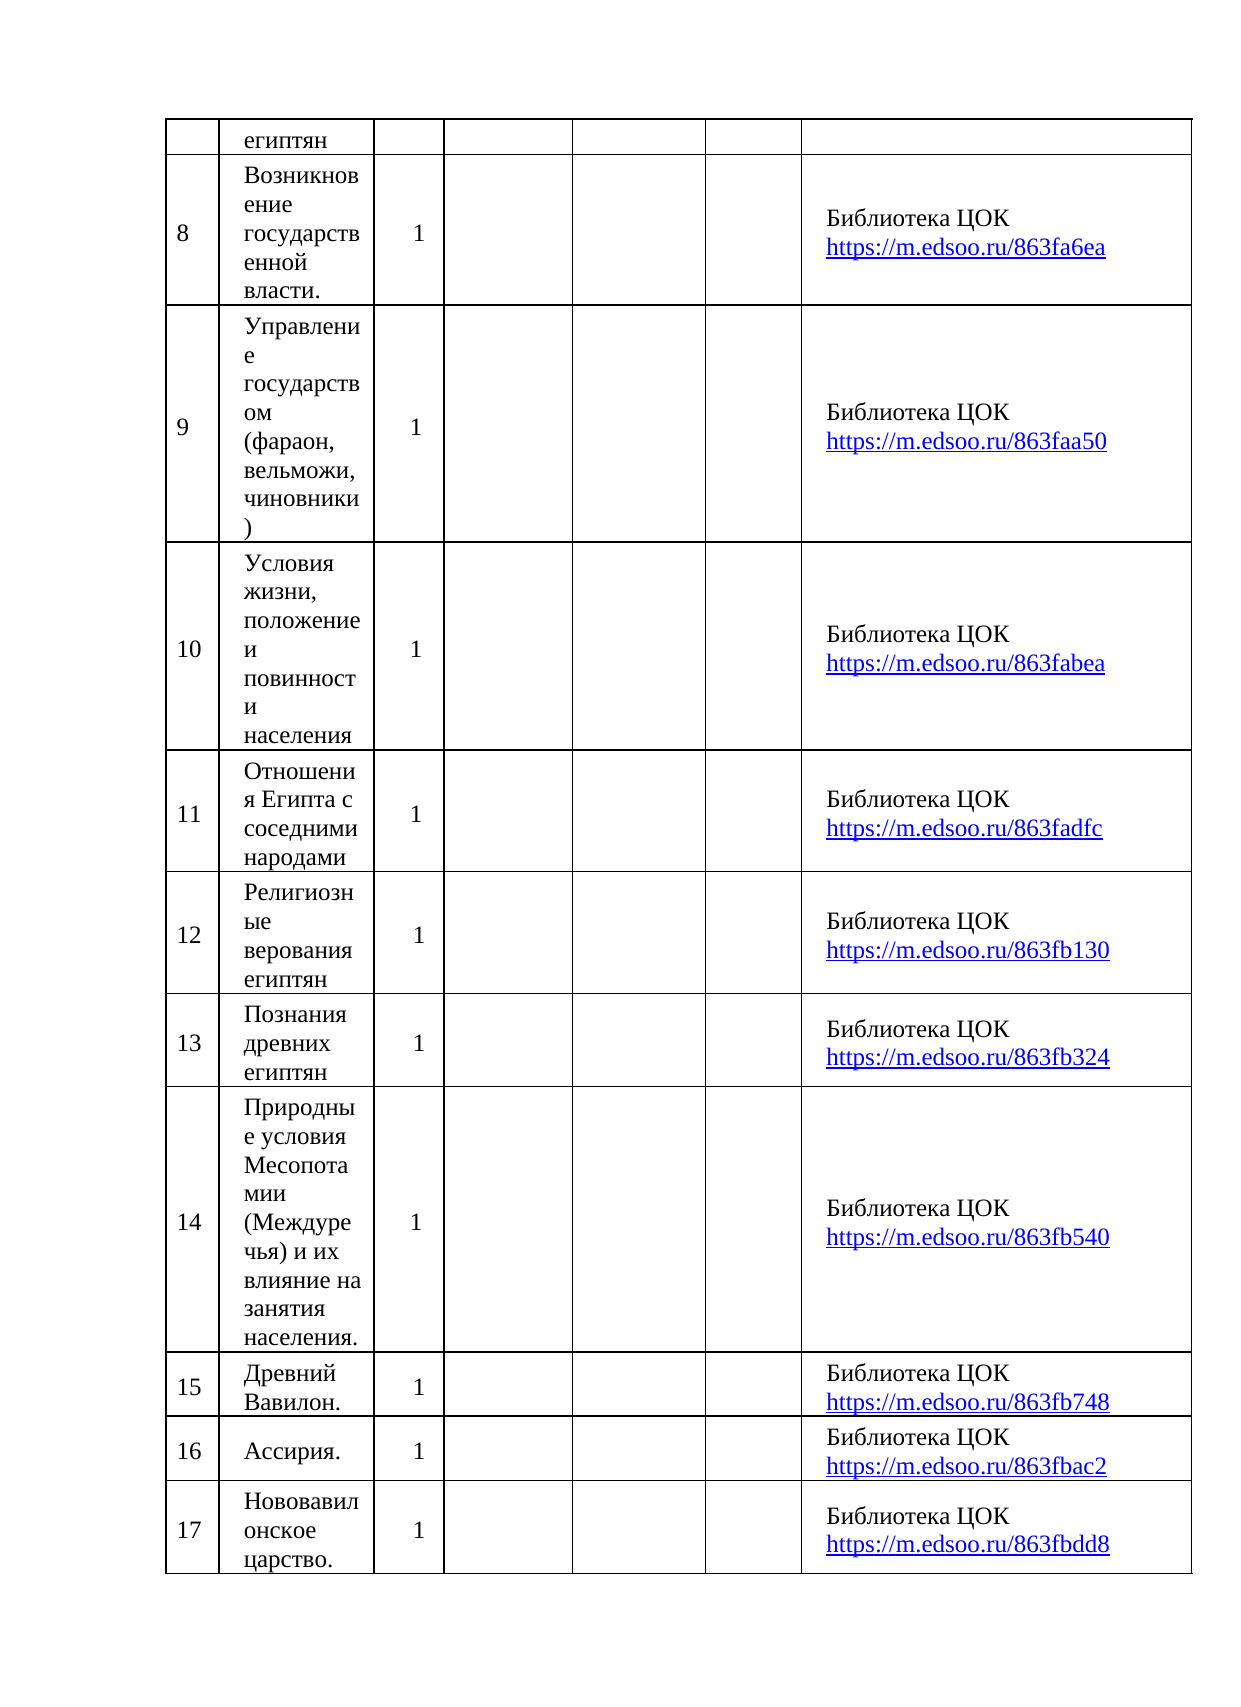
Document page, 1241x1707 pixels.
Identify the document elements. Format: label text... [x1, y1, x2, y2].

table_cell [445, 1481, 572, 1573]
table_cell 1 [375, 1481, 443, 1573]
table_cell 1 [375, 872, 443, 992]
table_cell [802, 120, 1191, 154]
table_cell [573, 872, 705, 992]
table_cell 7 [167, 120, 218, 154]
table_cell 8 [167, 155, 218, 304]
table_cell Библиотека ЦОК https://m.edsoo.ru/863fb130 [802, 872, 1191, 992]
table_cell 17 [167, 1481, 218, 1573]
table_cell Отношения Египта с соседними народами [220, 751, 373, 871]
table_cell [706, 751, 801, 871]
table_cell [706, 543, 801, 749]
table_cell Библиотека ЦОК https://m.edsoo.ru/863fb748 [802, 1353, 1191, 1415]
table_cell [573, 155, 705, 304]
table_cell Библиотека ЦОК https://m.edsoo.ru/863fabea [802, 543, 1191, 749]
table_cell [706, 872, 801, 992]
table_cell [573, 543, 705, 749]
table_cell Библиотека ЦОК https://m.edsoo.ru/863fb324 [802, 994, 1191, 1086]
table_cell [445, 120, 572, 154]
table_cell [445, 994, 572, 1086]
table_cell [445, 872, 572, 992]
table_cell [445, 1353, 572, 1415]
table_cell Библиотека ЦОК https://m.edsoo.ru/863fb540 [802, 1087, 1191, 1351]
table_cell Религиозные верования египтян [220, 872, 373, 992]
table_cell 1 [375, 1087, 443, 1351]
table_cell 1 [375, 1353, 443, 1415]
table_cell 11 [167, 751, 218, 871]
table_cell 1 [375, 1417, 443, 1479]
table_cell 1 [375, 751, 443, 871]
table_cell Библиотека ЦОК https://m.edsoo.ru/863fadfc [802, 751, 1191, 871]
table_cell [706, 1481, 801, 1573]
table_cell [573, 1481, 705, 1573]
table_cell [445, 155, 572, 304]
table_cell 1 [375, 155, 443, 304]
table_cell 1 [375, 120, 443, 154]
table_cell [573, 1353, 705, 1415]
table_cell Ассирия. [220, 1417, 373, 1479]
table_cell Познания древних египтян [220, 994, 373, 1086]
table_cell Условия жизни, положение и повинности населения [220, 543, 373, 749]
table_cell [220, 120, 373, 154]
table_cell Древний Вавилон. [220, 1353, 373, 1415]
table_cell Библиотека ЦОК https://m.edsoo.ru/863fbac2 [802, 1417, 1191, 1479]
table_cell [573, 120, 705, 154]
table_cell [445, 1087, 572, 1351]
table_cell [445, 543, 572, 749]
table_cell 13 [167, 994, 218, 1086]
table_cell Нововавилонское царство. [220, 1481, 373, 1573]
table_cell [706, 306, 801, 541]
table_cell [706, 155, 801, 304]
table_cell [706, 1417, 801, 1479]
table_cell [573, 1087, 705, 1351]
table_cell [573, 994, 705, 1086]
table_cell [706, 120, 801, 154]
table_cell [706, 1353, 801, 1415]
table_cell [573, 306, 705, 541]
table_cell 12 [167, 872, 218, 992]
table_cell [706, 994, 801, 1086]
table_cell Библиотека ЦОК https://m.edsoo.ru/863fa6ea [802, 155, 1191, 304]
table_cell [573, 751, 705, 871]
table_cell 10 [167, 543, 218, 749]
table_cell 9 [167, 306, 218, 541]
table_cell Природные условия Месопотамии (Междуречья) и их влияние на занятия населения. [220, 1087, 373, 1351]
table_cell [445, 1417, 572, 1479]
table_cell [706, 1087, 801, 1351]
table_cell [445, 306, 572, 541]
table_cell Возникновение государственной власти. [220, 155, 373, 304]
table_cell Управление государством (фараон, вельможи, чиновники) [220, 306, 373, 541]
table_cell Библиотека ЦОК https://m.edsoo.ru/863fbdd8 [802, 1481, 1191, 1573]
table_cell 1 [375, 543, 443, 749]
table_cell 14 [167, 1087, 218, 1351]
table_cell [445, 751, 572, 871]
table_cell 16 [167, 1417, 218, 1479]
table_cell 1 [375, 306, 443, 541]
table_cell 15 [167, 1353, 218, 1415]
table_cell 1 [375, 994, 443, 1086]
table_cell [573, 1417, 705, 1479]
table_cell Библиотека ЦОК https://m.edsoo.ru/863faa50 [802, 306, 1191, 541]
